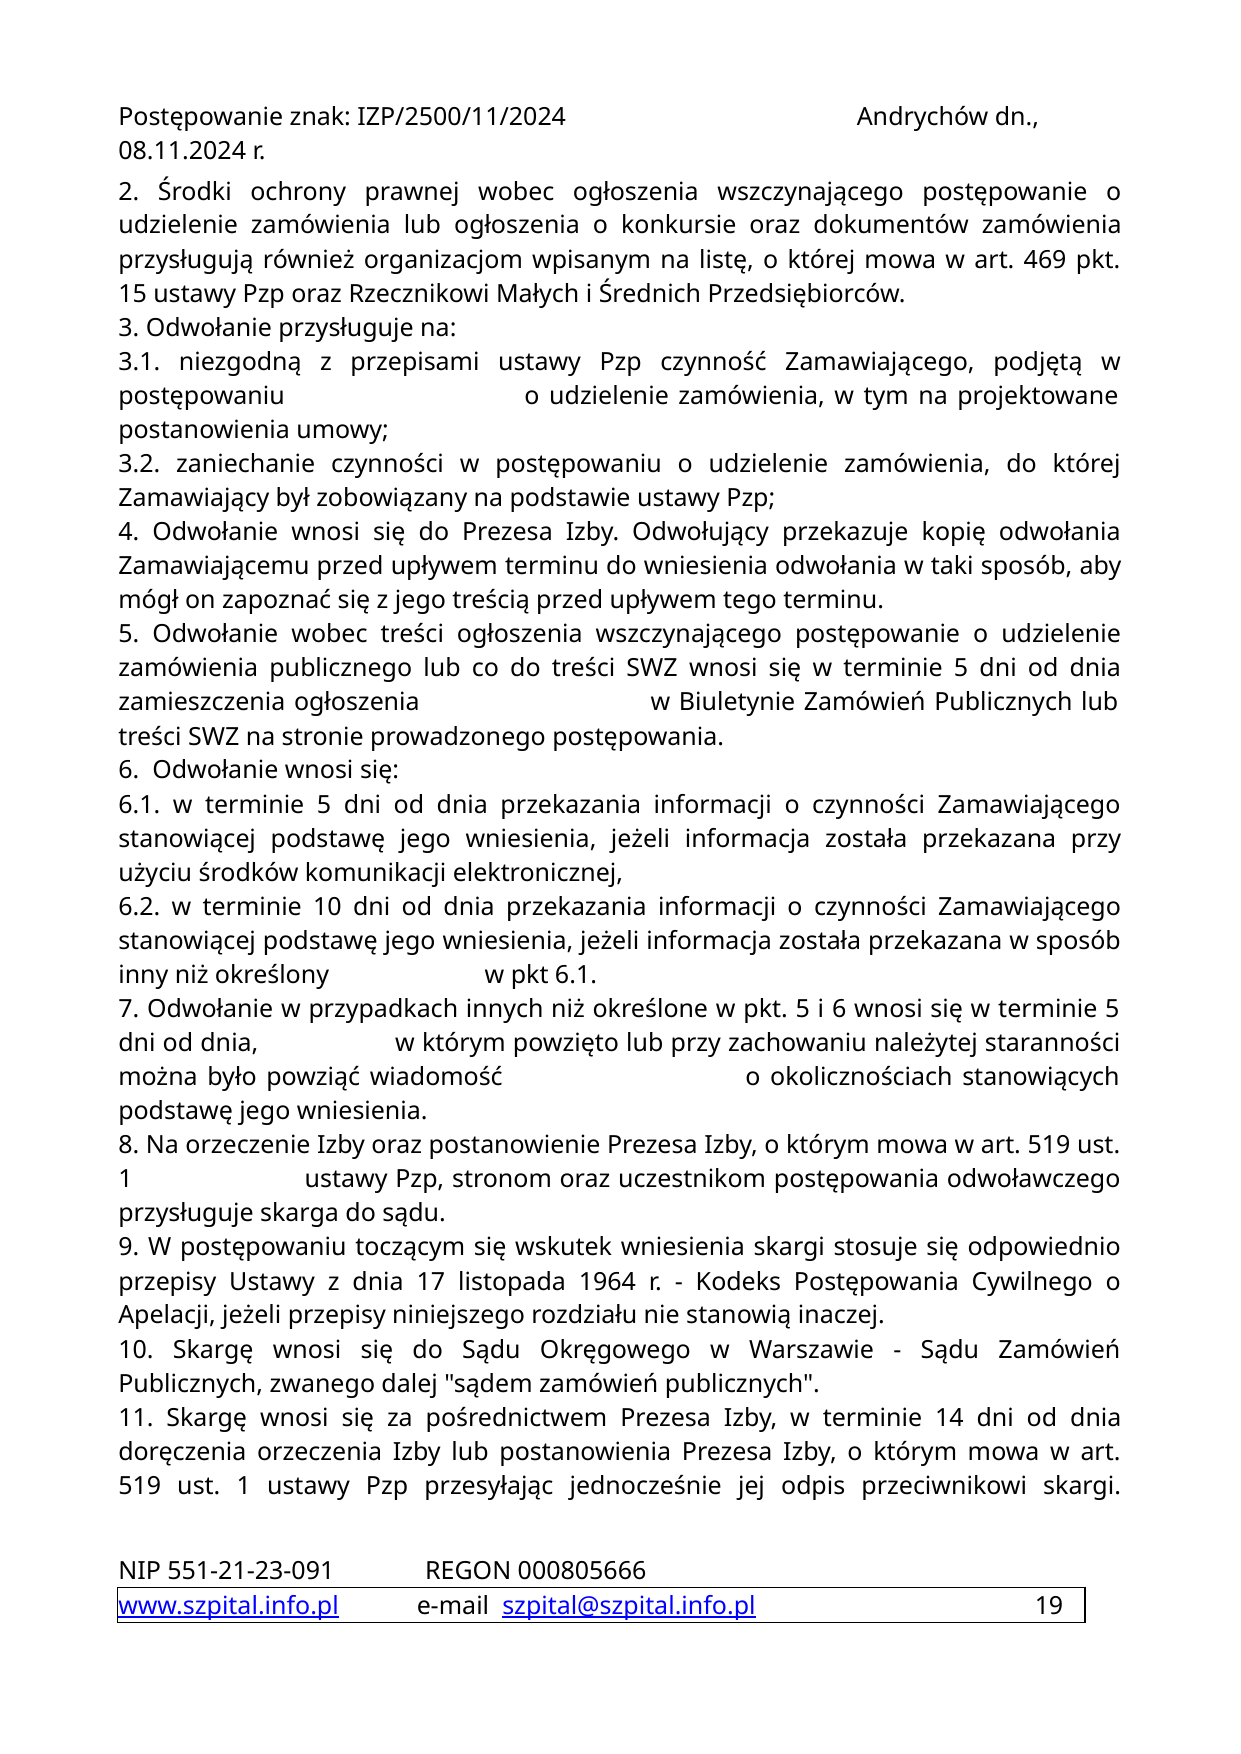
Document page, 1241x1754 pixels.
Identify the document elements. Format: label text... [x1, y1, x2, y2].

text 5. Odwołanie wobec treści ogłoszenia wszczynającego postępowanie o udzielenie zamówienia publicznego lub co do treści SWZ wnosi się w terminie 5 dni od dnia zamieszczenia ogłoszenia w Biuletynie Zamówień Publicznych lub treści SWZ na stronie prowadzonego postępowania. [118, 616, 1122, 752]
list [118, 1399, 1122, 1502]
text 3.2. zaniechanie czynności w postępowaniu o udzielenie zamówienia, do której Zamawiający był zobowiązany na podstawie ustawy Pzp; [118, 446, 1122, 514]
list 10. Skargę wnosi się do Sądu Okręgowego w Warszawie - Sądu Zamówień Publicznych, zwanego dalej "sądem zamówień publicznych". [118, 1331, 1122, 1399]
text 6.2. w terminie 10 dni od dnia przekazania informacji o czynności Zamawiającego stanowiącej podstawę jego wniesienia, jeżeli informacja została przekazana w sposób inny niż określony w pkt 6.1. [118, 888, 1122, 991]
text 3. Odwołanie przysługuje na: [118, 309, 1122, 343]
text 3.1. niezgodną z przepisami ustawy Pzp czynność Zamawiającego, podjętą w postępowaniu o udzielenie zamówienia, w tym na projektowane postanowienia umowy; [118, 343, 1122, 446]
text 6. Odwołanie wnosi się: [118, 752, 1122, 786]
list 9. W postępowaniu toczącym się wskutek wniesienia skargi stosuje się odpowiednio przepisy Ustawy z dnia 17 listopada 1964 r. - Kodeks Postępowania Cywilnego o Apelacji, jeżeli przepisy niniejszego rozdziału nie stanowią inaczej. [118, 1229, 1122, 1331]
text 6.1. w terminie 5 dni od dnia przekazania informacji o czynności Zamawiającego stanowiącej podstawę jego wniesienia, jeżeli informacja została przekazana przy użyciu środków komunikacji elektronicznej, [118, 786, 1122, 888]
text 8. Na orzeczenie Izby oraz postanowienie Prezesa Izby, o którym mowa w art. 519 ust. 1 ustawy Pzp, stronom oraz uczestnikom postępowania odwoławczego przysługuje skarga do sądu. [118, 1127, 1122, 1229]
text 7. Odwołanie w przypadkach innych niż określone w pkt. 5 i 6 wnosi się w terminie 5 dni od dnia, w którym powzięto lub przy zachowaniu należytej staranności można było powziąć wiadomość o okolicznościach stanowiących podstawę jego wniesienia. [118, 991, 1122, 1127]
text 4. Odwołanie wnosi się do Prezesa Izby. Odwołujący przekazuje kopię odwołania Zamawiającemu przed upływem terminu do wniesienia odwołania w taki sposób, aby mógł on zapoznać się z jego treścią przed upływem tego terminu. [118, 514, 1122, 616]
text 2. Środki ochrony prawnej wobec ogłoszenia wszczynającego postępowanie o udzielenie zamówienia lub ogłoszenia o konkursie oraz dokumentów zamówienia przysługują również organizacjom wpisanym na listę, o której mowa w art. 469 pkt. 15 ustawy Pzp oraz Rzecznikowi Małych i Średnich Przedsiębiorców. [118, 173, 1122, 309]
